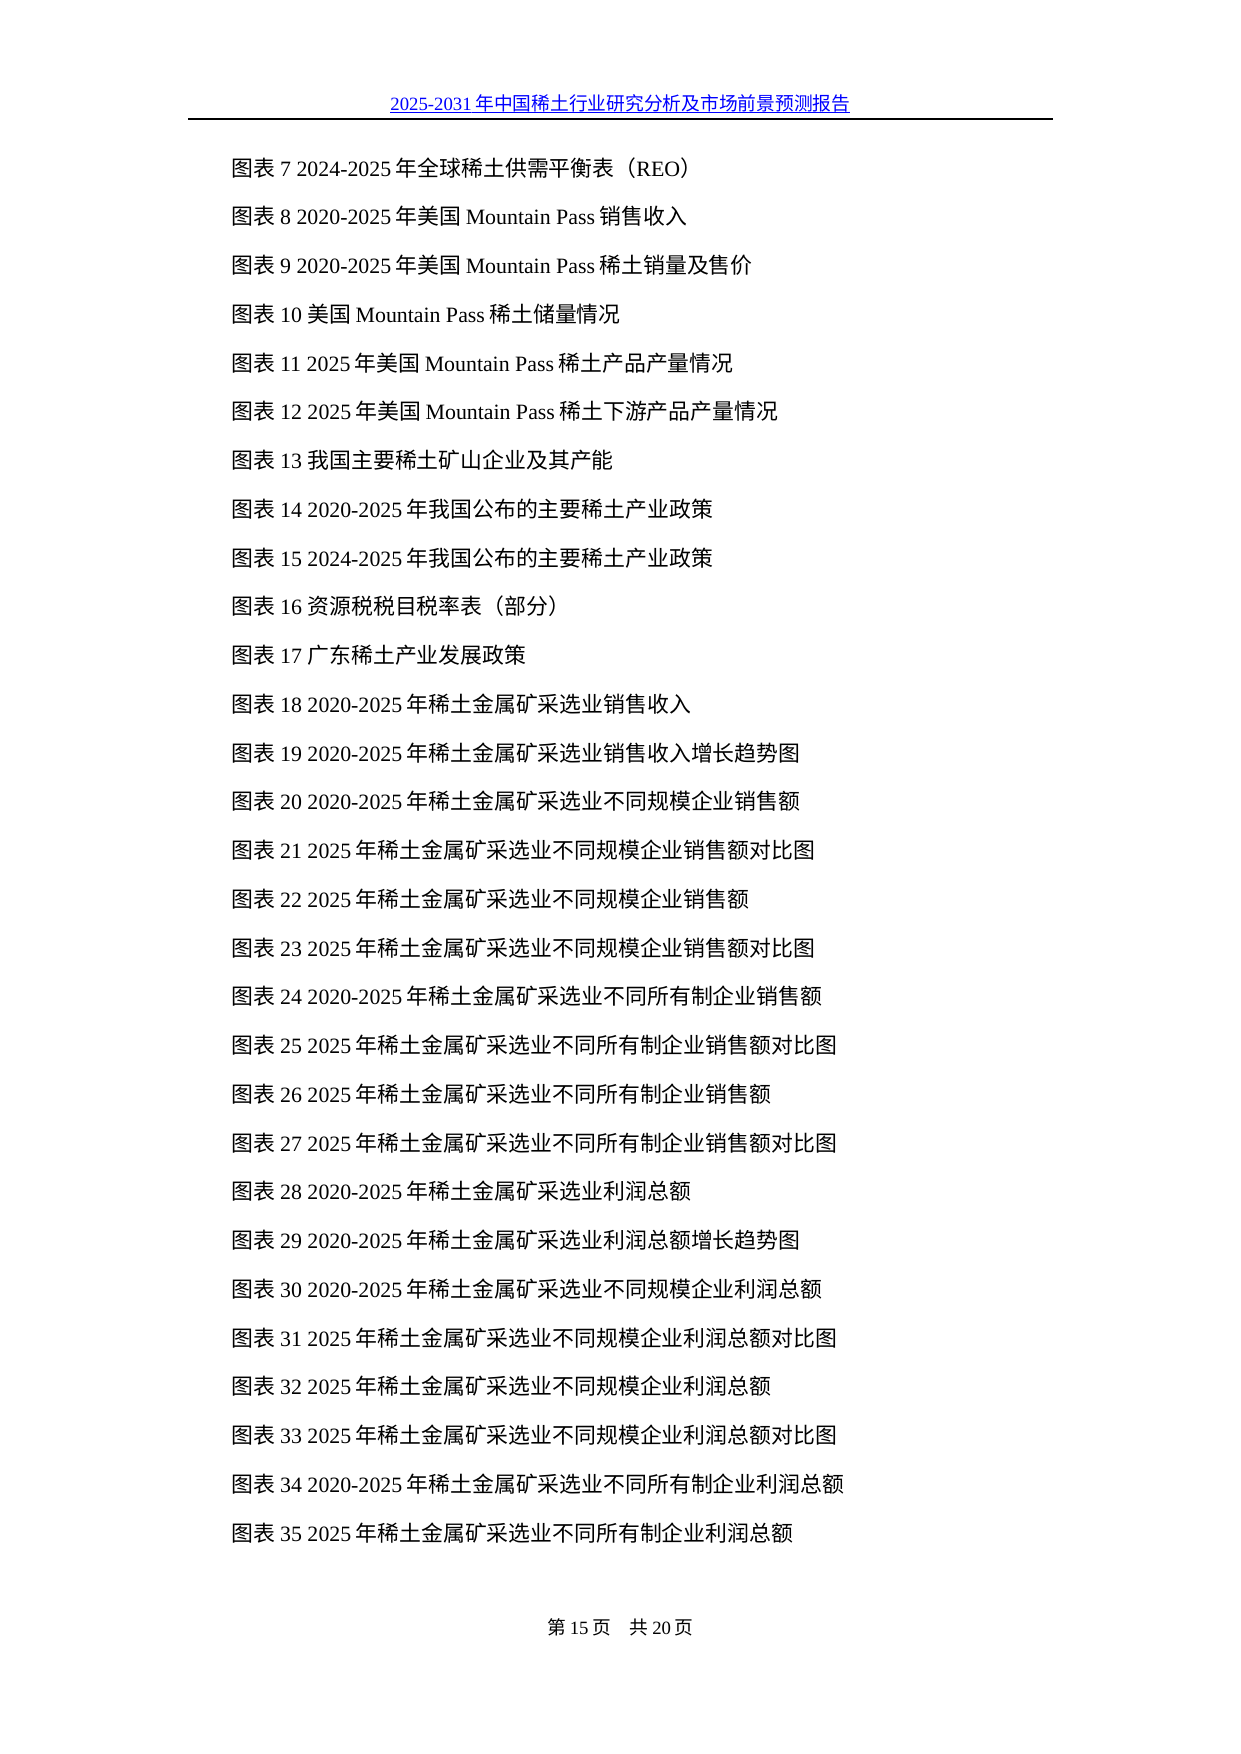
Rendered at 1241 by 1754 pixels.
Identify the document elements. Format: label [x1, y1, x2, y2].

text [187, 150, 1053, 1548]
